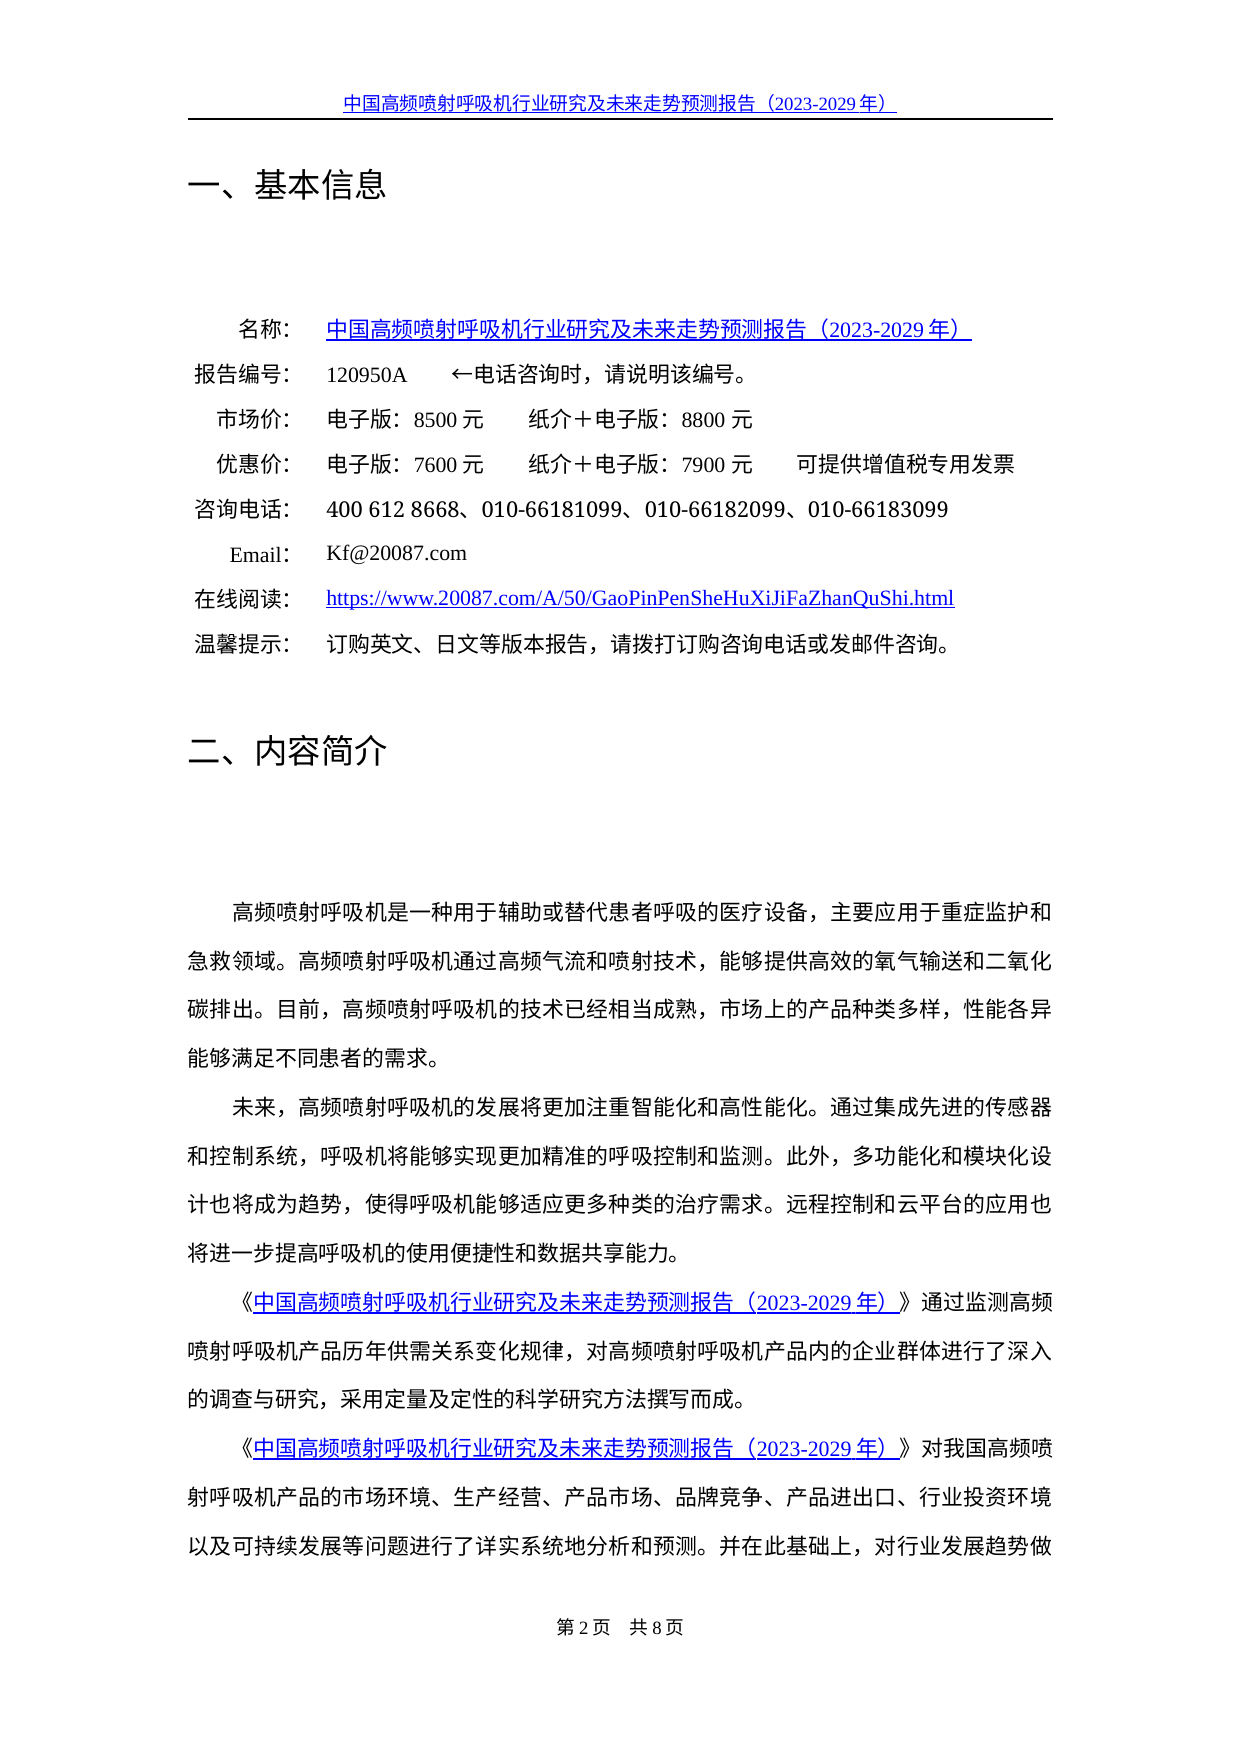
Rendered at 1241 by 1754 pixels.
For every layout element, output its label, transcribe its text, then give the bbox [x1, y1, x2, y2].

table_header 名称： [167, 312, 315, 357]
table_cell 咨询电话： [167, 492, 315, 537]
title 一、基本信息 [187, 150, 1053, 215]
table_cell 120950A ←电话咨询时，请说明该编号。 [315, 357, 1073, 402]
table_cell 报告编号： [167, 357, 315, 402]
title 二、内容简介 [187, 717, 1053, 782]
table_cell 400 612 8668、010-66181099、010-66182099、010-66183099 [315, 492, 1073, 537]
table_cell 电子版：7600 元 纸介＋电子版：7900 元 可提供增值税专用发票 [315, 447, 1073, 492]
table_cell 在线阅读： [167, 582, 315, 627]
table_cell Email： [167, 537, 315, 582]
table_cell 订购英文、日文等版本报告，请拨打订购咨询电话或发邮件咨询。 [315, 627, 1073, 672]
table_cell 电子版：8500 元 纸介＋电子版：8800 元 [315, 402, 1073, 447]
table_cell Kf@20087.com [315, 537, 1073, 582]
table_cell [315, 582, 1073, 627]
table_cell 优惠价： [167, 447, 315, 492]
table_cell 温馨提示： [167, 627, 315, 672]
table_header 中国高频喷射呼吸机行业研究及未来走势预测报告（2023-2029年） [315, 312, 1073, 357]
table_cell 市场价： [167, 402, 315, 447]
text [187, 894, 1053, 1561]
